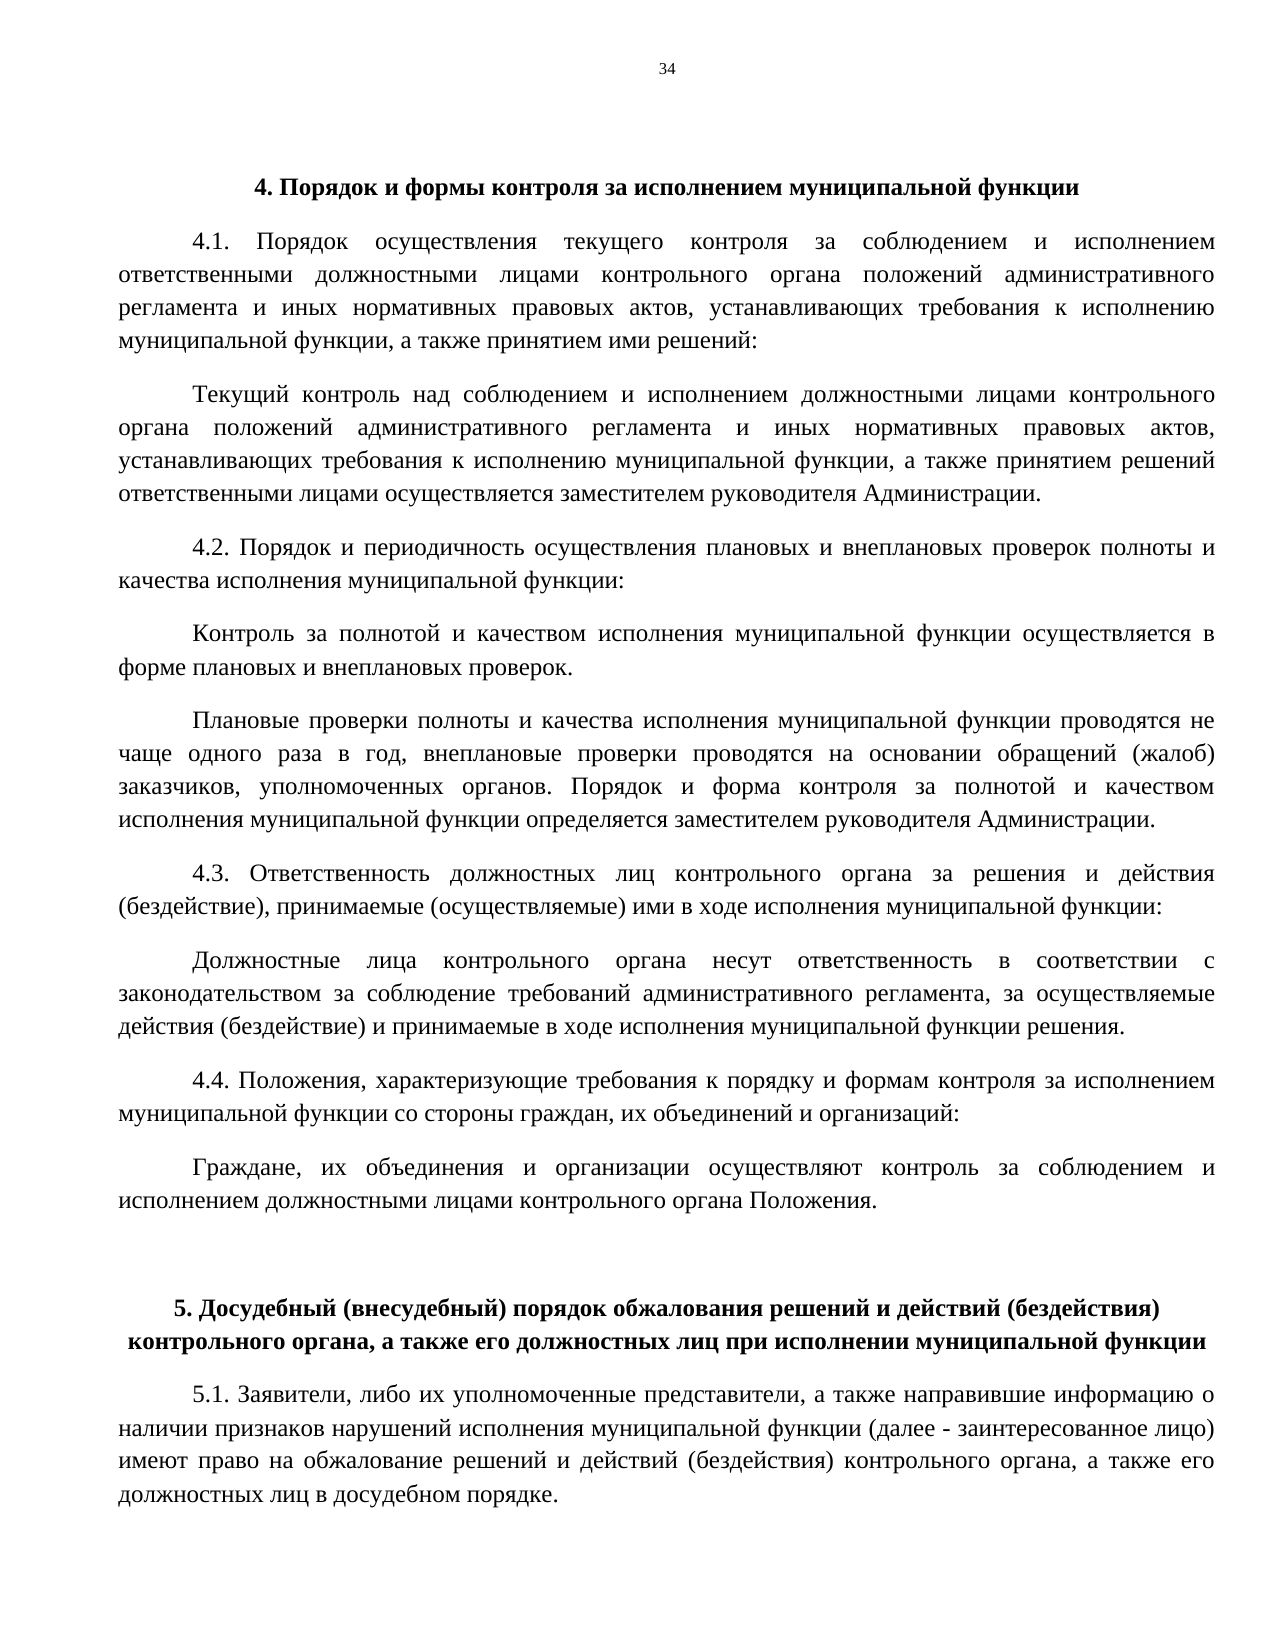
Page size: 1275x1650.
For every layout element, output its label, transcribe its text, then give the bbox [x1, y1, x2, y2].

text 4.3. Ответственность должностных лиц контрольного органа за решения и действия (бездействие), принимаемые (осуществляемые) ими в ходе исполнения муниципальной функции: [118, 858, 1216, 920]
subtitle 4. Порядок и формы контроля за исполнением муниципальной функции [118, 172, 1216, 201]
text Контроль за полнотой и качеством исполнения муниципальной функции осуществляется в форме плановых и внеплановых проверок. [118, 618, 1216, 680]
text 4.1. Порядок осуществления текущего контроля за соблюдением и исполнением ответственными должностными лицами контрольного органа положений административного регламента и иных нормативных правовых актов, устанавливающих требования к исполнению муниципальной функции, а также принятием ими решений: [118, 226, 1216, 354]
text Текущий контроль над соблюдением и исполнением должностными лицами контрольного органа положений административного регламента и иных нормативных правовых актов, устанавливающих требования к исполнению муниципальной функции, а также принятием решений ответственными лицами осуществляется заместителем руководителя Администрации. [118, 379, 1216, 507]
text 4.4. Положения, характеризующие требования к порядку и формам контроля за исполнением муниципальной функции со стороны граждан, их объединений и организаций: [118, 1065, 1216, 1127]
subtitle 5. Досудебный (внесудебный) порядок обжалования решений и действий (бездействия) контрольного органа, а также его должностных лиц при исполнении муниципальной функции [118, 1293, 1216, 1354]
text 5.1. Заявители, либо их уполномоченные представители, а также направившие информацию о наличии признаков нарушений исполнения муниципальной функции (далее - заинтересованное лицо) имеют право на обжалование решений и действий (бездействия) контрольного органа, а также его должностных лиц в досудебном порядке. [118, 1379, 1216, 1507]
text 4.2. Порядок и периодичность осуществления плановых и внеплановых проверок полноты и качества исполнения муниципальной функции: [118, 532, 1216, 593]
text Должностные лица контрольного органа несут ответственность в соответствии с законодательством за соблюдение требований административного регламента, за осуществляемые действия (бездействие) и принимаемые в ходе исполнения муниципальной функции решения. [118, 945, 1216, 1040]
text Плановые проверки полноты и качества исполнения муниципальной функции проводятся не чаще одного раза в год, внеплановые проверки проводятся на основании обращений (жалоб) заказчиков, уполномоченных органов. Порядок и форма контроля за полнотой и качеством исполнения муниципальной функции определяется заместителем руководителя Администрации. [118, 705, 1216, 833]
text Граждане, их объединения и организации осуществляют контроль за соблюдением и исполнением должностными лицами контрольного органа Положения. [118, 1152, 1216, 1214]
